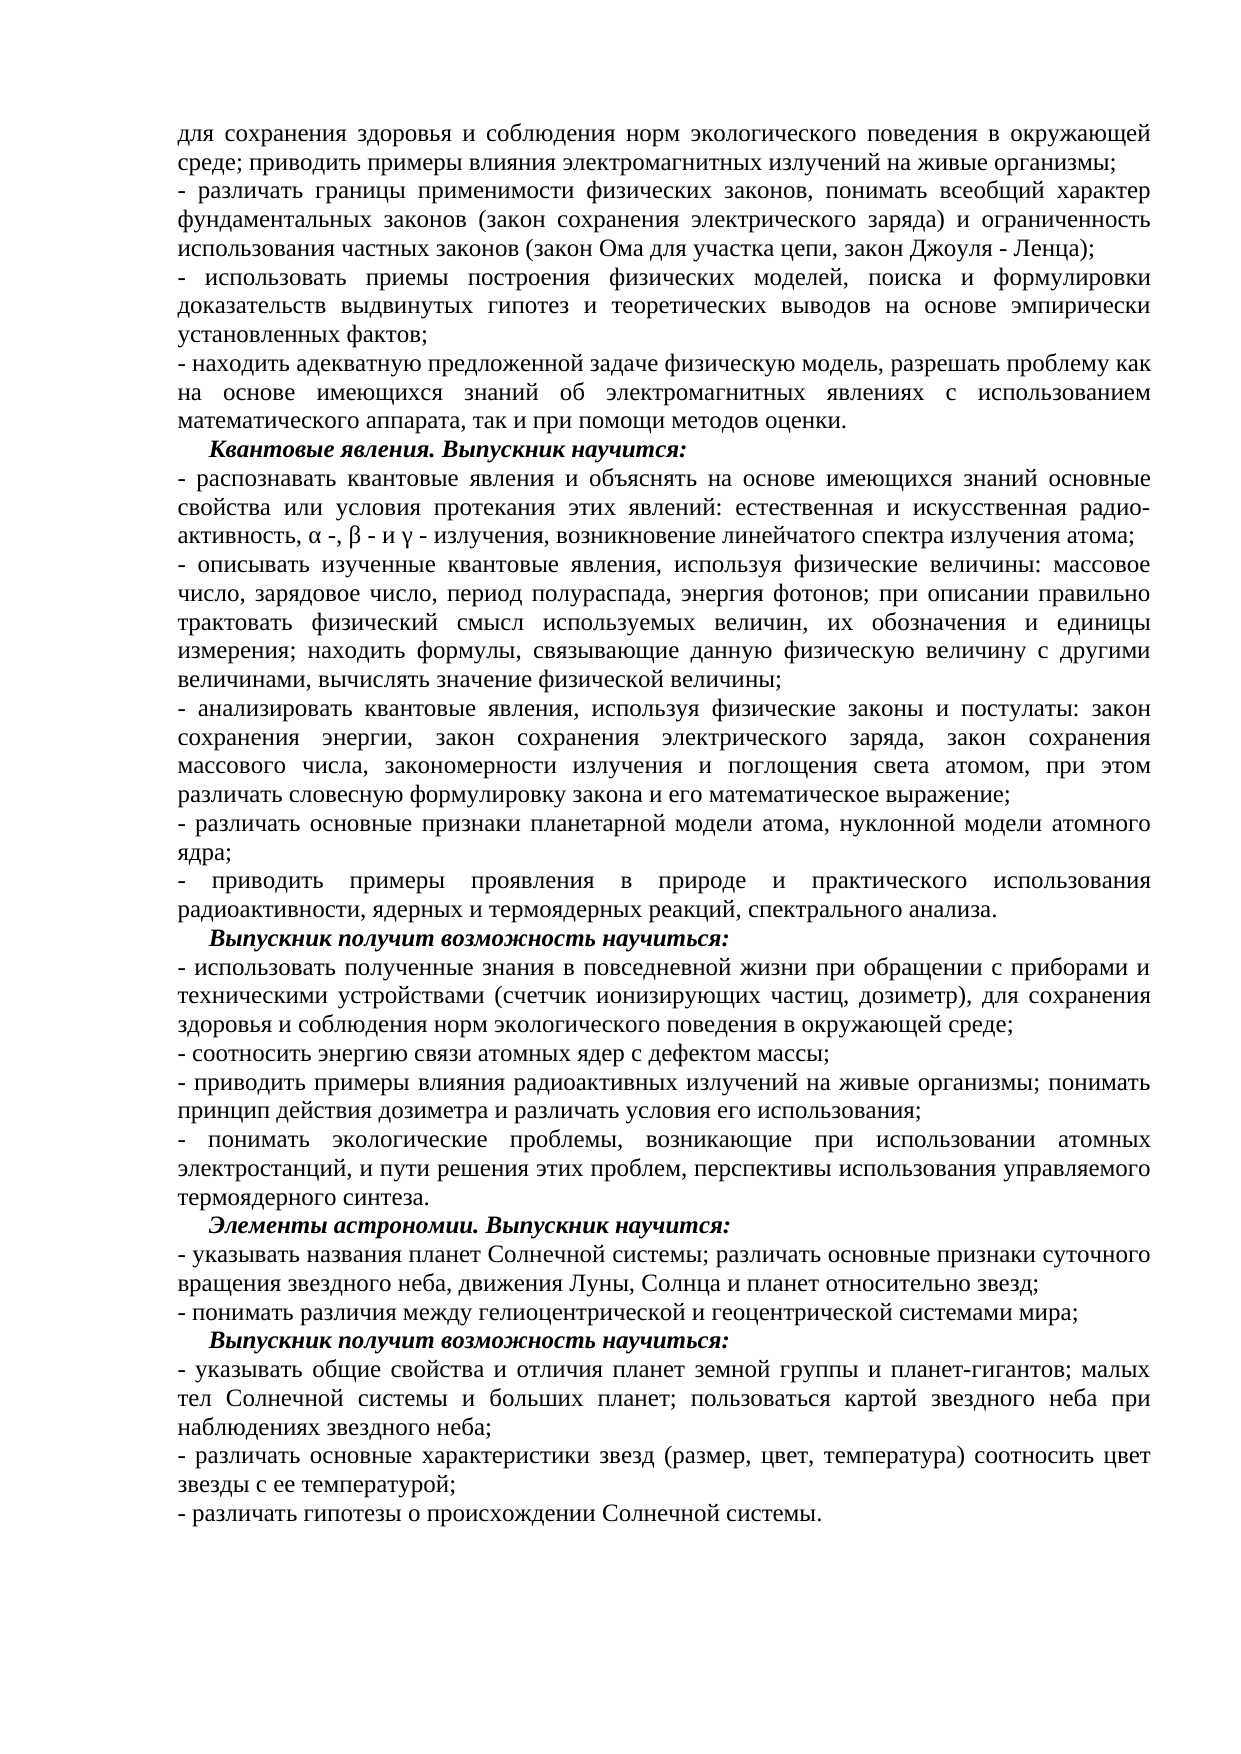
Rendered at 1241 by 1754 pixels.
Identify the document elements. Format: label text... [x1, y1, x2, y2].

text - приводить примеры влияния радиоактивных излучений на живые организмы; понимать принцип действия дозиметра и различать условия его использования; [177, 1067, 1152, 1124]
text - понимать экологические проблемы, возникающие при использовании атомных электростанций, и пути решения этих проблем, перспективы использования управляемого термоядерного синтеза. [177, 1124, 1152, 1211]
text - указывать общие свойства и отличия планет земной группы и планет-гигантов; малых тел Солнечной системы и больших планет; пользоваться картой звездного неба при наблюдениях звездного неба; [177, 1354, 1152, 1441]
text - указывать названия планет Солнечной системы; различать основные признаки суточного вращения звездного неба, движения Луны, Солнца и планет относительно звезд; [177, 1239, 1152, 1297]
text Выпускник получит возможность научиться: [177, 1326, 1152, 1354]
text - анализировать квантовые явления, используя физические законы и постулаты: закон сохранения энергии, закон сохранения электрического заряда, закон сохранения массового числа, закономерности излучения и поглощения света атомом, при этом различать словесную формулировку закона и его математическое выражение; [177, 693, 1152, 808]
text Квантовые явления. Выпускник научится: [177, 434, 1152, 463]
text - различать гипотезы о происхождении Солнечной системы. [177, 1498, 1152, 1527]
text Выпускник получит возможность научиться: [177, 923, 1152, 952]
text - приводить примеры проявления в природе и практического использования радиоактивности, ядерных и термоядерных реакций, спектрального анализа. [177, 866, 1152, 923]
text - соотносить энергию связи атомных ядер с дефектом массы; [177, 1038, 1152, 1067]
text - описывать изученные квантовые явления, используя физические величины: массовое число, зарядовое число, период полураспада, энергия фотонов; при описании правильно трактовать физический смысл используемых величин, их обозначения и единицы измерения; находить формулы, связывающие данную физическую величину с другими величинами, вычислять значение физической величины; [177, 549, 1152, 693]
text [177, 118, 1152, 176]
text - различать границы применимости физических законов, понимать всеобщий характер фундаментальных законов (закон сохранения электрического заряда) и ограниченность использования частных законов (закон Ома для участка цепи, закон Джоуля - Ленца); [177, 176, 1152, 262]
text - понимать различия между гелиоцентрической и геоцентрической системами мира; [177, 1297, 1152, 1326]
text Элементы астрономии. Выпускник научится: [177, 1211, 1152, 1239]
text - распознавать квантовые явления и объяснять на основе имеющихся знаний основные свойства или условия протекания этих явлений: естественная и искусственная радио-активность, α -, β - и γ - излучения, возникновение линейчатого спектра излучения атома; [177, 463, 1152, 549]
text - использовать приемы построения физических моделей, поиска и формулировки доказательств выдвинутых гипотез и теоретических выводов на основе эмпирически установленных фактов; [177, 262, 1152, 348]
text - различать основные признаки планетарной модели атома, нуклонной модели атомного ядра; [177, 808, 1152, 866]
text - находить адекватную предложенной задаче физическую модель, разрешать проблему как на основе имеющихся знаний об электромагнитных явлениях с использованием математического аппарата, так и при помощи методов оценки. [177, 348, 1152, 434]
text - различать основные характеристики звезд (размер, цвет, температура) соотносить цвет звезды с ее температурой; [177, 1441, 1152, 1498]
text - использовать полученные знания в повседневной жизни при обращении с приборами и техническими устройствами (счетчик ионизирующих частиц, дозиметр), для сохранения здоровья и соблюдения норм экологического поведения в окружающей среде; [177, 952, 1152, 1038]
